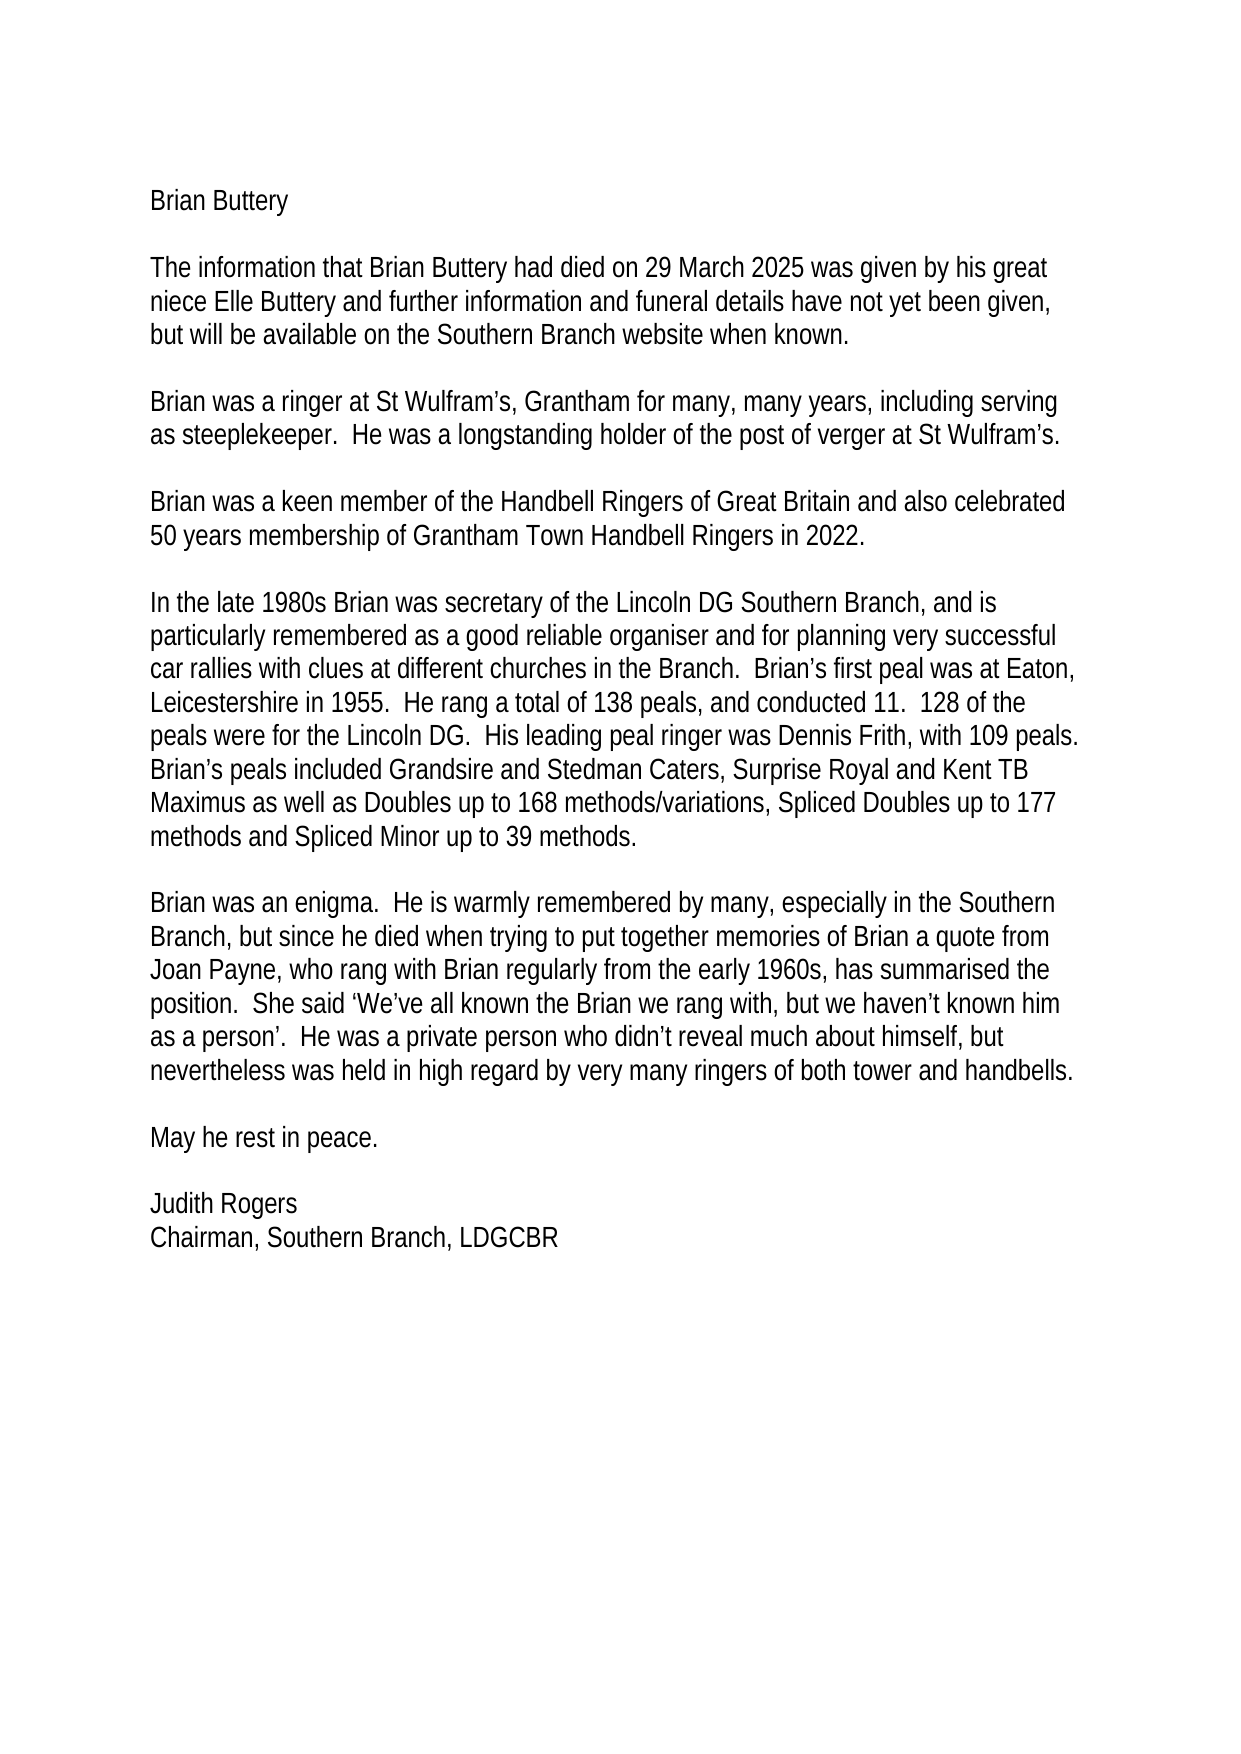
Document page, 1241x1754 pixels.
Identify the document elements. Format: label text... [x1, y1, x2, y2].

text Brian was a keen member of the Handbell Ringers of Great Britain and also celebrated 50 years membership of Grantham Town Handbell Ringers in 2022. [150, 484, 1090, 551]
text May he rest in peace. [150, 1120, 1090, 1153]
text Brian was an enigma. He is warmly remembered by many, especially in the Southern Branch, but since he died when trying to put together memories of Brian a quote from Joan Payne, who rang with Brian regularly from the early 1960s, has summarised the position. She said ‘We’ve all known the Brian we rang with, but we haven’t known him as a person’. He was a private person who didn’t reveal much about himself, but nevertheless was held in high regard by very many ringers of both tower and handbells. [150, 886, 1090, 1086]
text Chairman, Southern Branch, LDGCBR [150, 1220, 1090, 1253]
text In the late 1980s Brian was secretary of the Lincoln DG Southern Branch, and is particularly remembered as a good reliable organiser and for planning very successful car rallies with clues at different churches in the Branch. Brian’s first peal was at Eaton, Leicestershire in 1955. He rang a total of 138 peals, and conducted 11. 128 of the peals were for the Lincoln DG. His leading peal ringer was Dennis Frith, with 109 peals. Brian’s peals included Grandsire and Stedman Caters, Surprise Royal and Kent TB Maximus as well as Doubles up to 168 methods/variations, Spliced Doubles up to 177 methods and Spliced Minor up to 39 methods. [150, 585, 1090, 852]
text Brian was a ringer at St Wulfram’s, Grantham for many, many years, including serving as steeplekeeper. He was a longstanding holder of the post of verger at St Wulfram’s. [150, 384, 1090, 451]
text Judith Rogers [150, 1187, 1090, 1220]
text The information that Brian Buttery had died on 29 March 2025 was given by his great niece Elle Buttery and further information and funeral details have not yet been given, but will be available on the Southern Branch website when known. [150, 250, 1090, 351]
text Brian Buttery [150, 183, 1090, 217]
